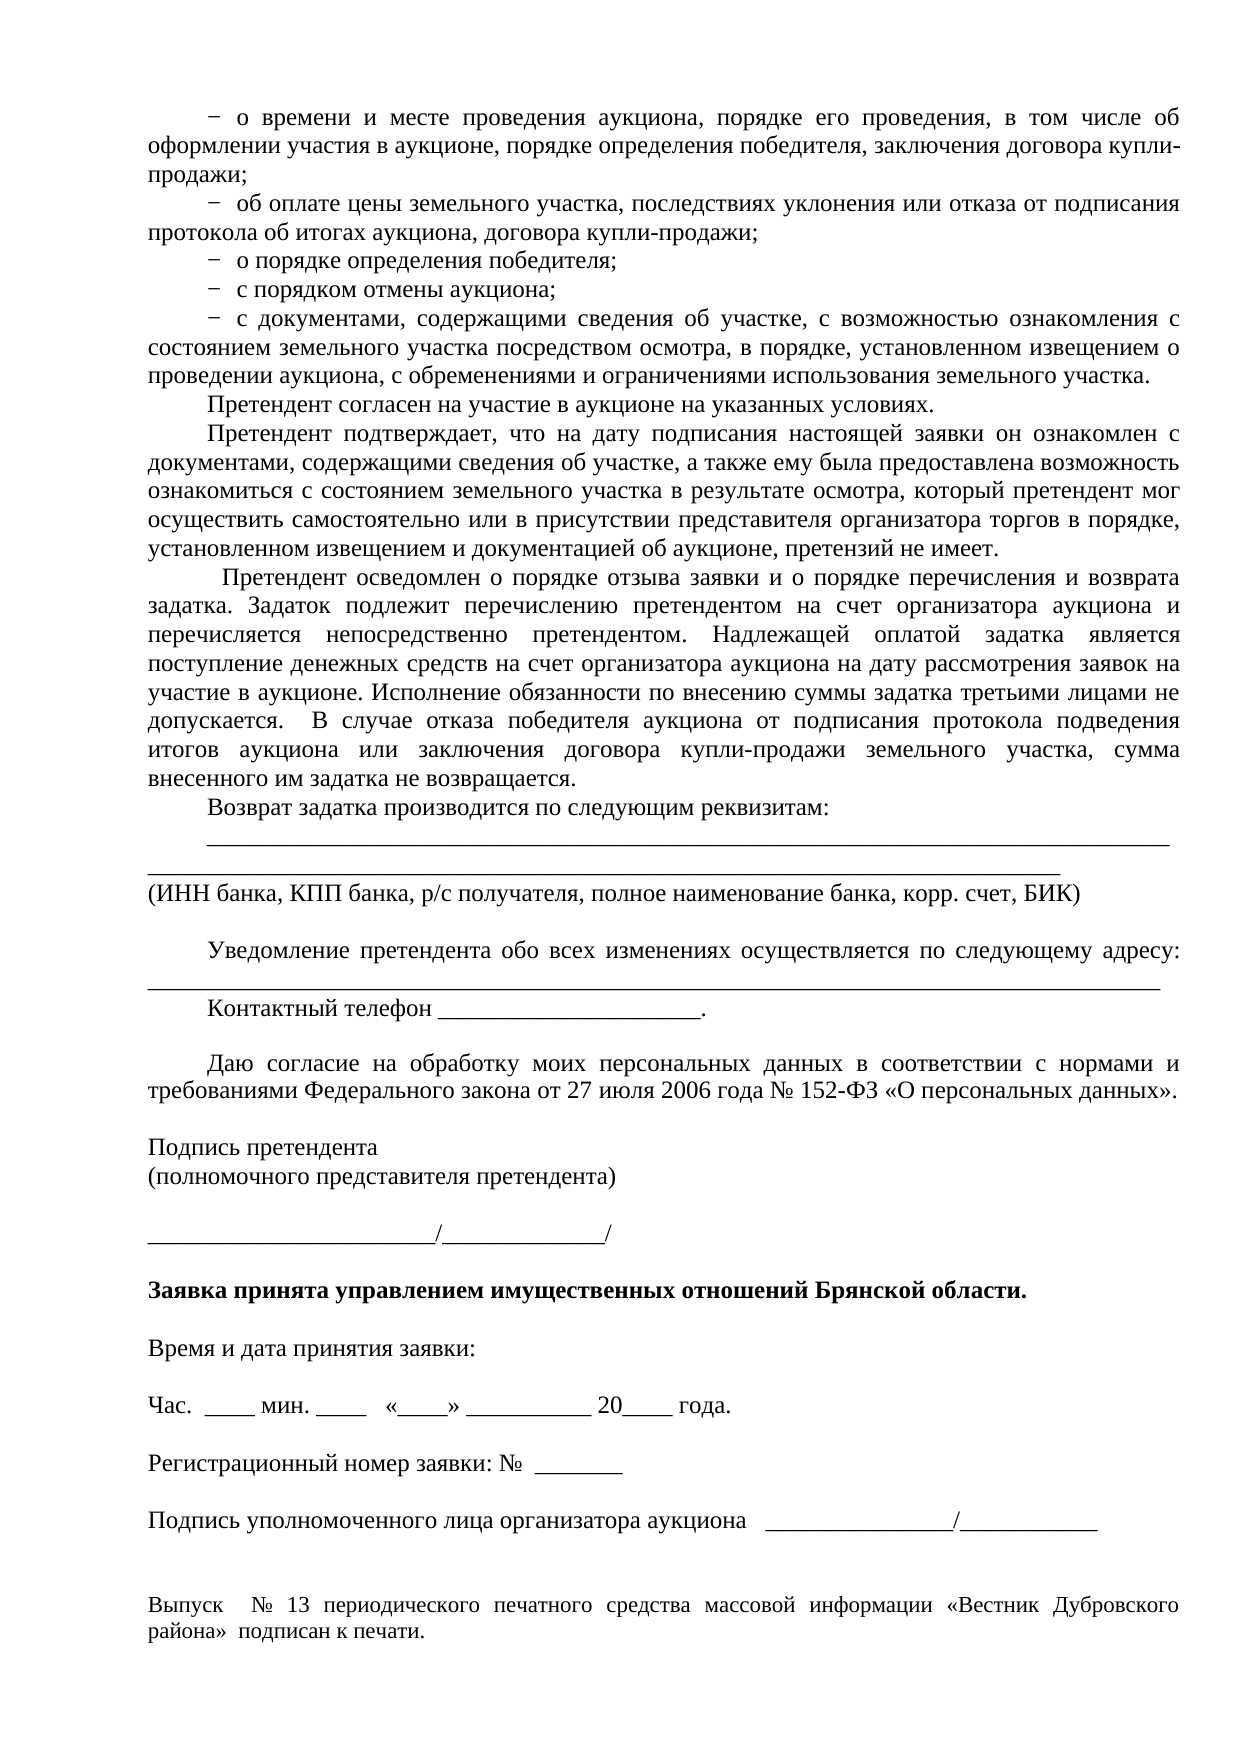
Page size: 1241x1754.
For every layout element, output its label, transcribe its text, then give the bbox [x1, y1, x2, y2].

list о порядке определения победителя; [148, 246, 1181, 274]
text Время и дата принятия заявки: [148, 1333, 1181, 1361]
list об оплате цены земельного участка, последствиях уклонения или отказа от подписания протокола об итогах аукциона, договора купли-продажи; [148, 188, 1181, 246]
text Претендент осведомлен о порядке отзыва заявки и о порядке перечисления и возврата задатка. Задаток подлежит перечислению претендентом на счет организатора аукциона и перечисляется непосредственно претендентом. Надлежащей оплатой задатка является поступление денежных средств на счет организатора аукциона на дату рассмотрения заявок на участие в аукционе. Исполнение обязанности по внесению суммы задатка третьими лицами не допускается. В случае отказа победителя аукциона от подписания протокола подведения итогов аукциона или заключения договора купли-продажи земельного участка, сумма внесенного им задатка не возвращается. [148, 562, 1181, 792]
text Уведомление претендента обо всех изменениях осуществляется по следующему адресу: _________________________________________________________________________________ [148, 936, 1181, 993]
text (полномочного представителя претендента) [148, 1161, 1181, 1190]
text _______________________/_____________/ [148, 1218, 1181, 1246]
text Контактный телефон _____________________. [148, 993, 1181, 1022]
text Подпись уполномоченного лица организатора аукциона _______________/___________ [148, 1505, 1181, 1534]
list о времени и месте проведения аукциона, порядке его проведения, в том числе об оформлении участия в аукционе, порядке определения победителя, заключения договора купли-продажи; [148, 102, 1181, 188]
text Претендент согласен на участие в аукционе на указанных условиях. [148, 389, 1181, 418]
text ______________________________________________________________________________________________________________________________________________________ [148, 821, 1181, 878]
text Подпись претендента [148, 1132, 1181, 1161]
list с порядком отмены аукциона; [148, 274, 1181, 303]
text Выпуск № 13 периодического печатного средства массовой информации «Вестник Дубровского района» подписан к печати. [148, 1591, 1181, 1643]
text Заявка принята управлением имущественных отношений Брянской области. [148, 1275, 1181, 1304]
text Час. ____ мин. ____ «____» __________ 20____ года. [148, 1390, 1181, 1419]
text Регистрационный номер заявки: № _______ [148, 1448, 1181, 1476]
text Возврат задатка производится по следующим реквизитам: [148, 792, 1181, 821]
text (ИНН банка, КПП банка, р/с получателя, полное наименование банка, корр. счет, БИК) [148, 878, 1181, 907]
text Претендент подтверждает, что на дату подписания настоящей заявки он ознакомлен с документами, содержащими сведения об участке, а также ему была предоставлена возможность ознакомиться с состоянием земельного участка в результате осмотра, который претендент мог осуществить самостоятельно или в присутствии представителя организатора торгов в порядке, установленном извещением и документацией об аукционе, претензий не имеет. [148, 418, 1181, 562]
list с документами, содержащими сведения об участке, с возможностью ознакомления с состоянием земельного участка посредством осмотра, в порядке, установленном извещением о проведении аукциона, с обременениями и ограничениями использования земельного участка. [148, 303, 1181, 389]
text Даю согласие на обработку моих персональных данных в соответствии с нормами и требованиями Федерального закона от 27 июля 2006 года № 152-ФЗ «О персональных данных». [148, 1051, 1181, 1103]
